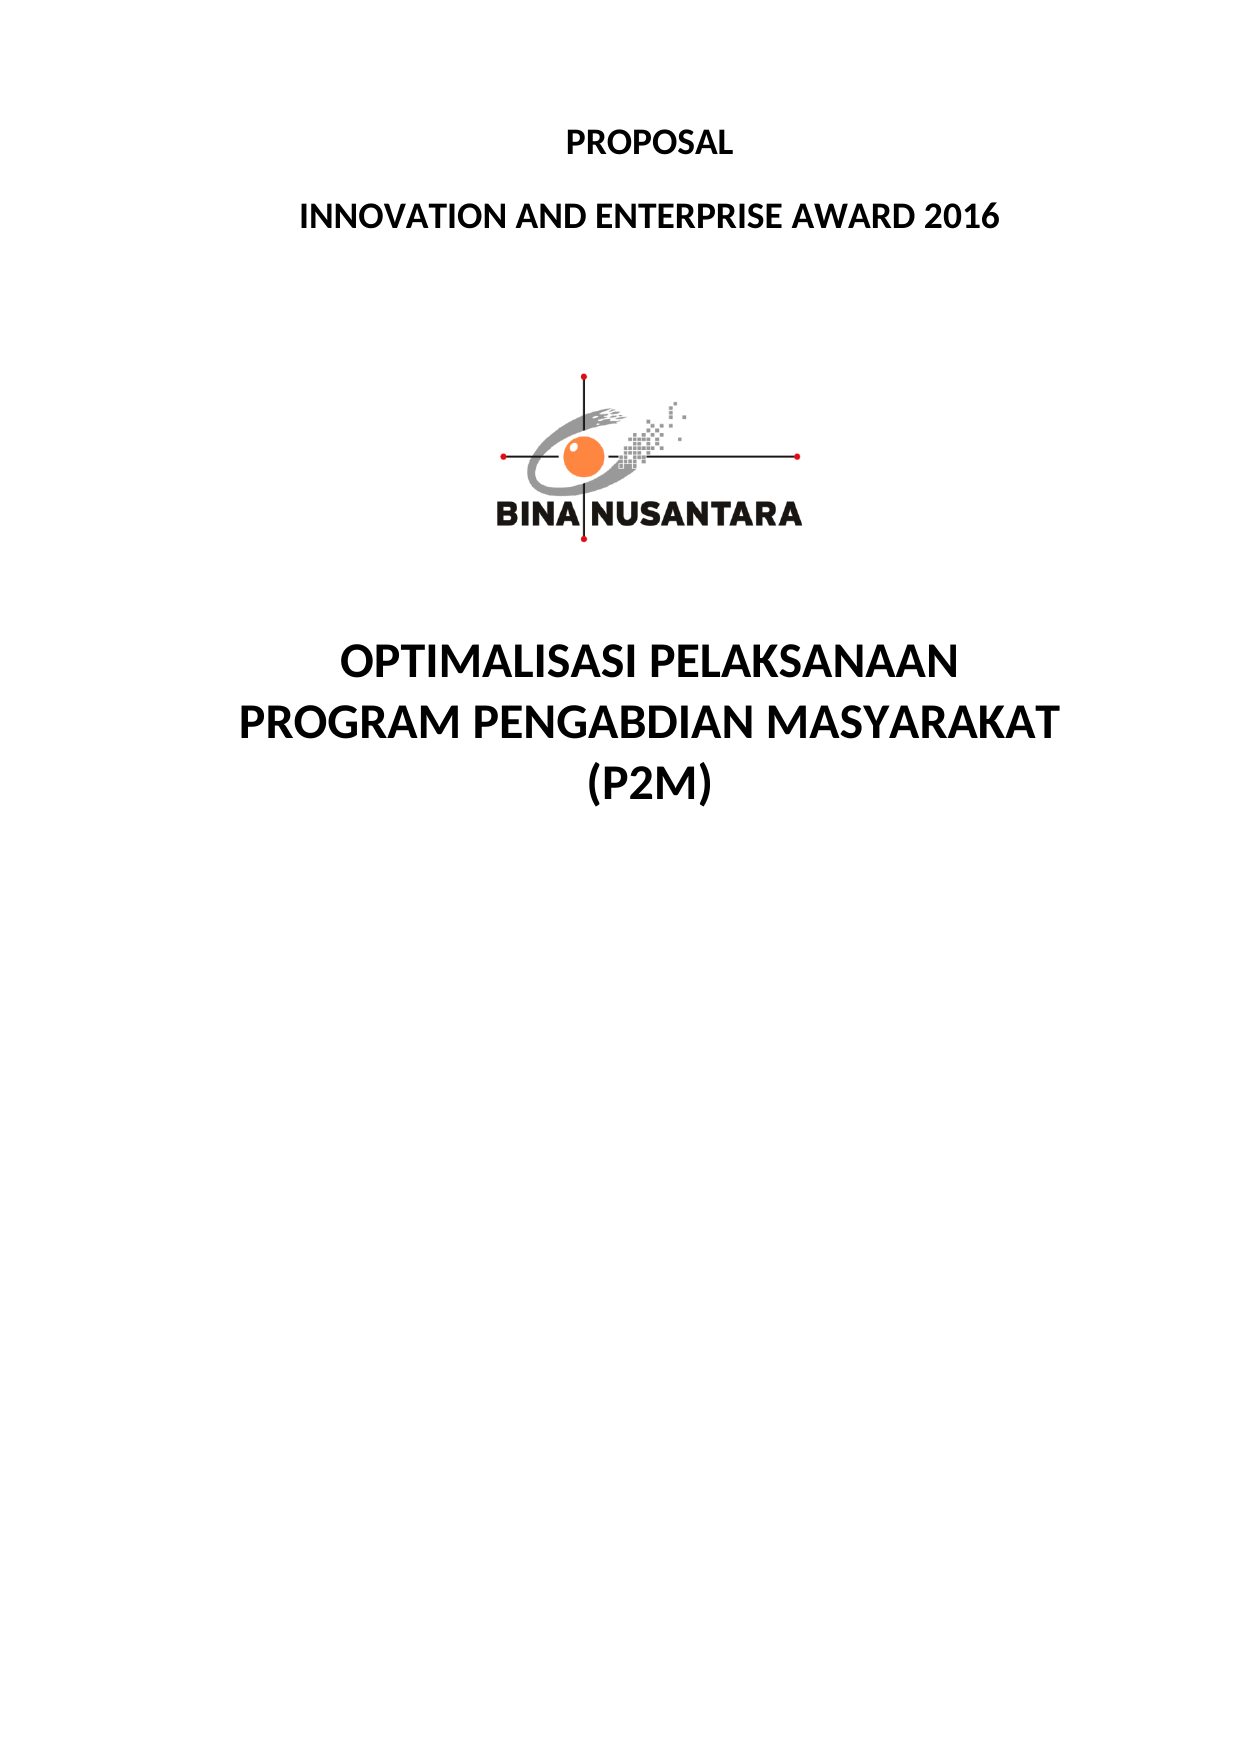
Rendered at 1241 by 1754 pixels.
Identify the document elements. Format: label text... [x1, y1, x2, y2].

picture [493, 371, 806, 544]
text PROPOSAL [177, 118, 1122, 164]
text INNOVATION AND ENTERPRISE AWARD 2016 [177, 192, 1122, 237]
text OPTIMALISASI PELAKSANAAN [177, 629, 1122, 690]
text PROGRAM PENGABDIAN MASYARAKAT (P2M) [177, 690, 1122, 812]
